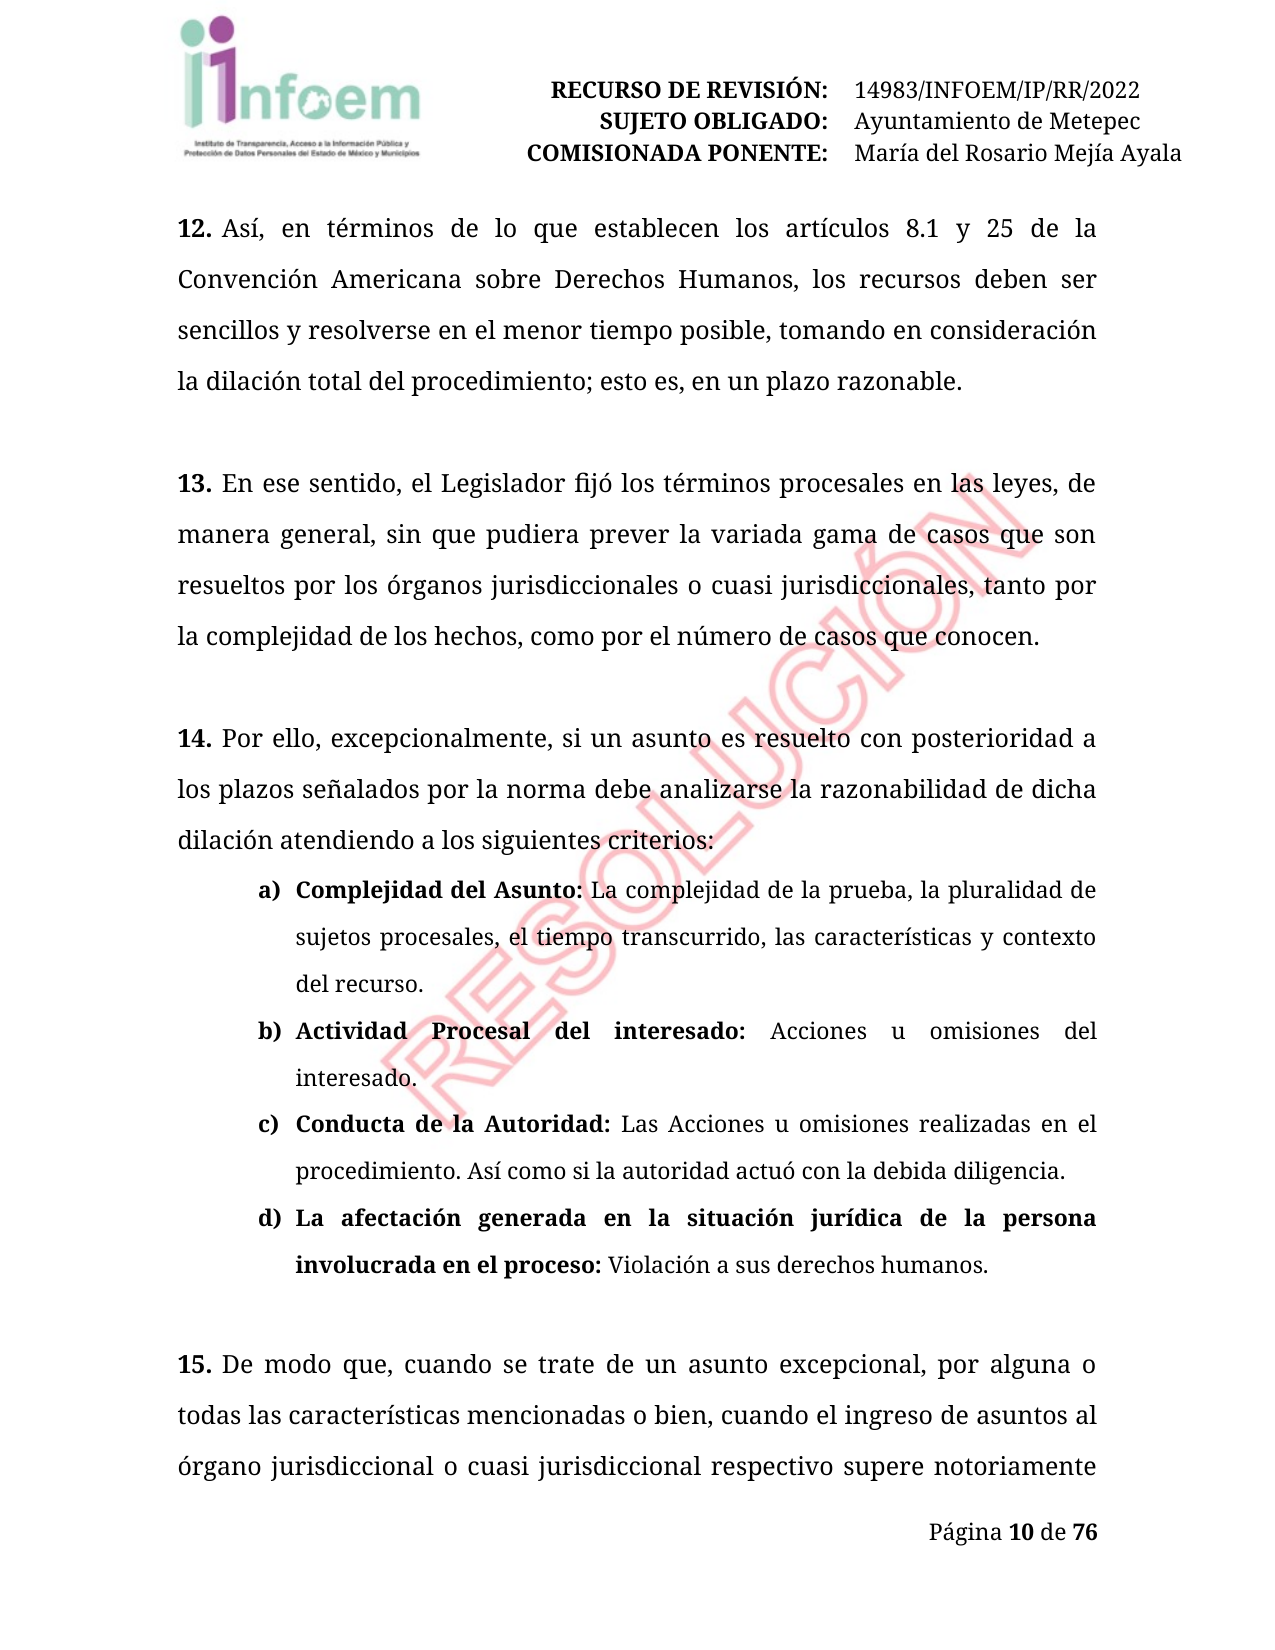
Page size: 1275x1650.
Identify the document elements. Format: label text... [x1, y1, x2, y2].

list Así, en términos de lo que establecen los artículos 8.1 y 25 de la Convención Americana sobre Derechos Humanos, los recursos deben ser sencillos y resolverse en el menor tiempo posible, tomando en consideración la dilación total del procedimiento; esto es, en un plazo razonable. [177, 211, 1098, 398]
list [177, 1347, 1098, 1483]
list Conducta de la Autoridad: Las Acciones u omisiones realizadas en el procedimiento. Así como si la autoridad actuó con la debida diligencia. [258, 1108, 1098, 1187]
list Por ello, excepcionalmente, si un asunto es resuelto con posterioridad a los plazos señalados por la norma debe analizarse la razonabilidad de dicha dilación atendiendo a los siguientes criterios: [177, 721, 1098, 857]
list Complejidad del Asunto: La complejidad de la prueba, la pluralidad de sujetos procesales, el tiempo transcurrido, las características y contexto del recurso. [258, 874, 1098, 999]
list Actividad Procesal del interesado: Acciones u omisiones del interesado. [258, 1015, 1098, 1093]
picture [62, 0, 1275, 1601]
list En ese sentido, el Legislador fijó los términos procesales en las leyes, de manera general, sin que pudiera prever la variada gama de casos que son resueltos por los órganos jurisdiccionales o cuasi jurisdiccionales, tanto por la complejidad de los hechos, como por el número de casos que conocen. [177, 466, 1098, 653]
list La afectación generada en la situación jurídica de la persona involucrada en el proceso: Violación a sus derechos humanos. [258, 1202, 1098, 1280]
